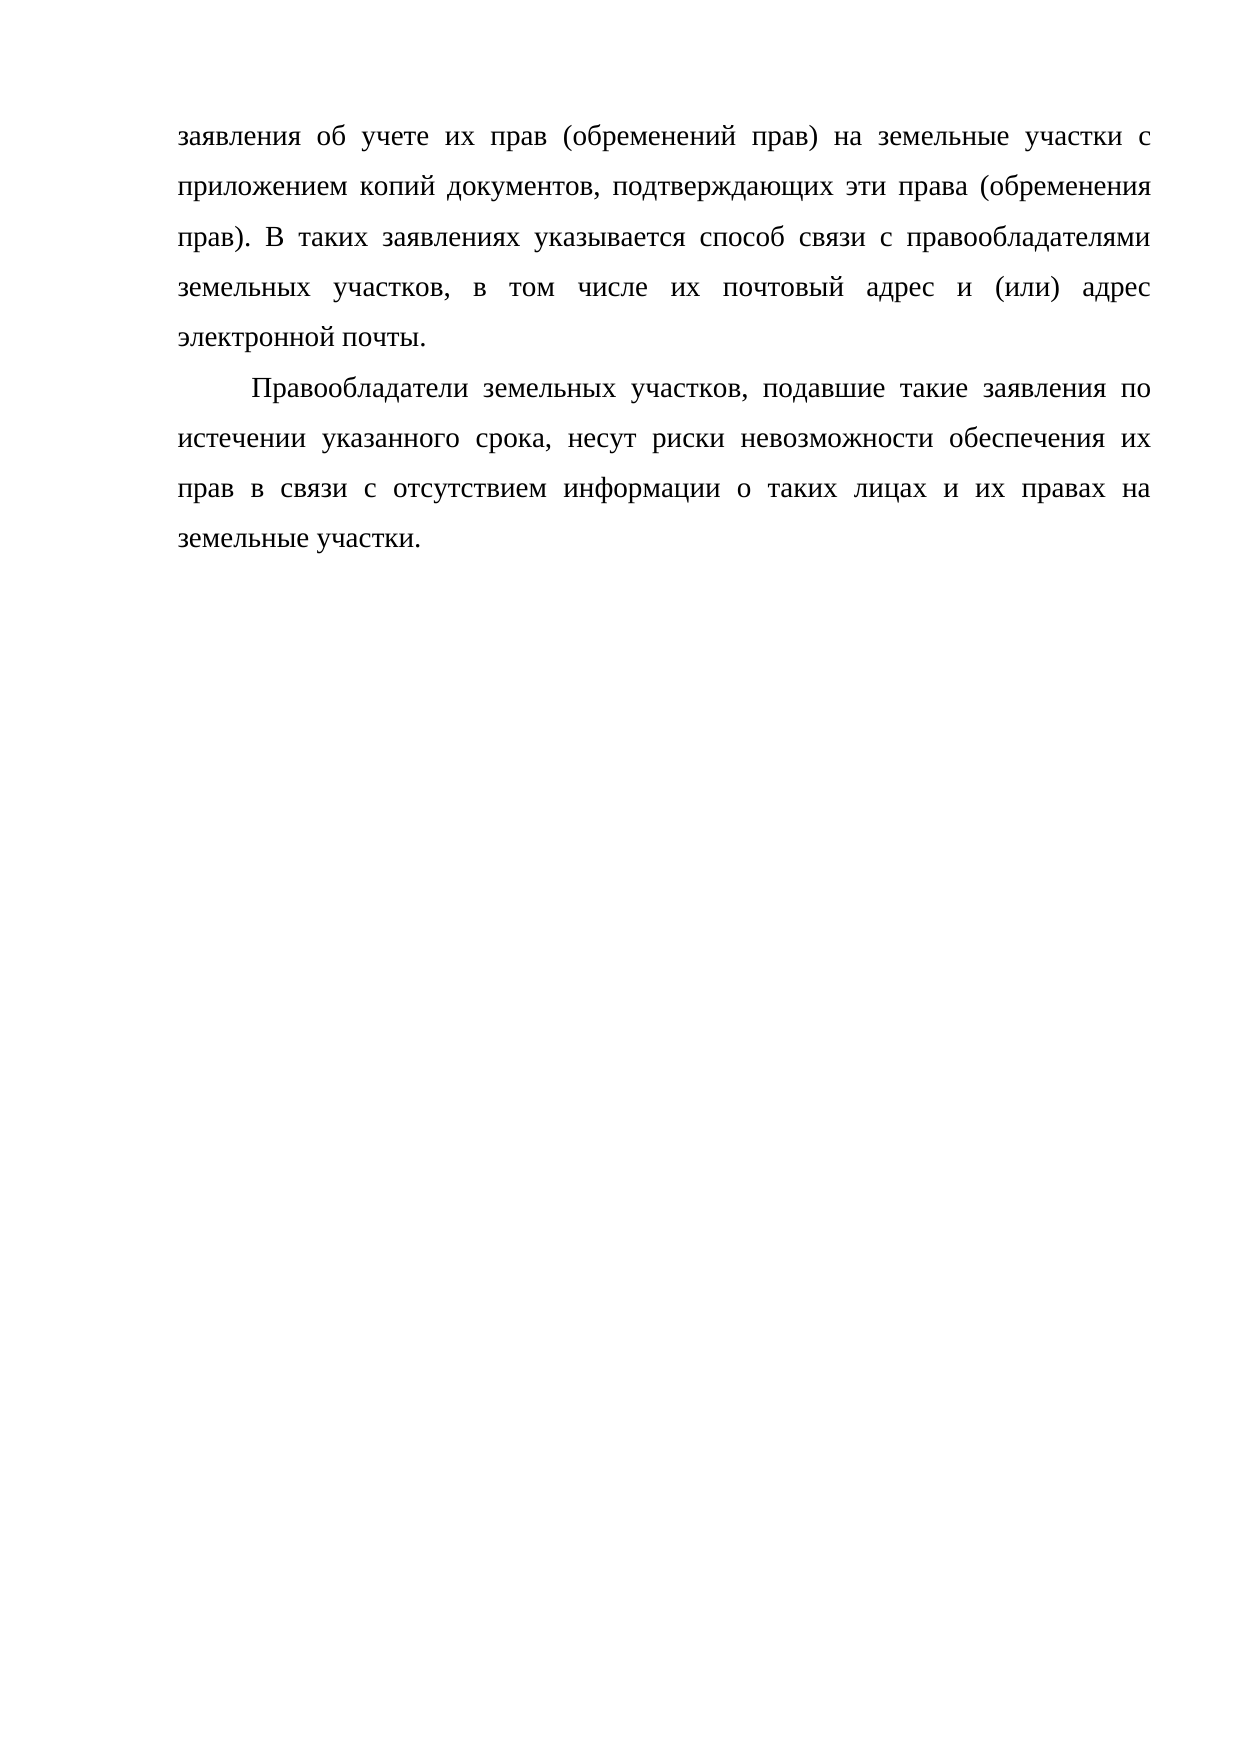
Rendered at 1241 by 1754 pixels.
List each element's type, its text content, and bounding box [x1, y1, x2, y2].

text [177, 118, 1152, 353]
text Правообладатели земельных участков, подавшие такие заявления по истечении указанного срока, несут риски невозможности обеспечения их прав в связи с отсутствием информации о таких лицах и их правах на земельные участки. [177, 370, 1152, 554]
